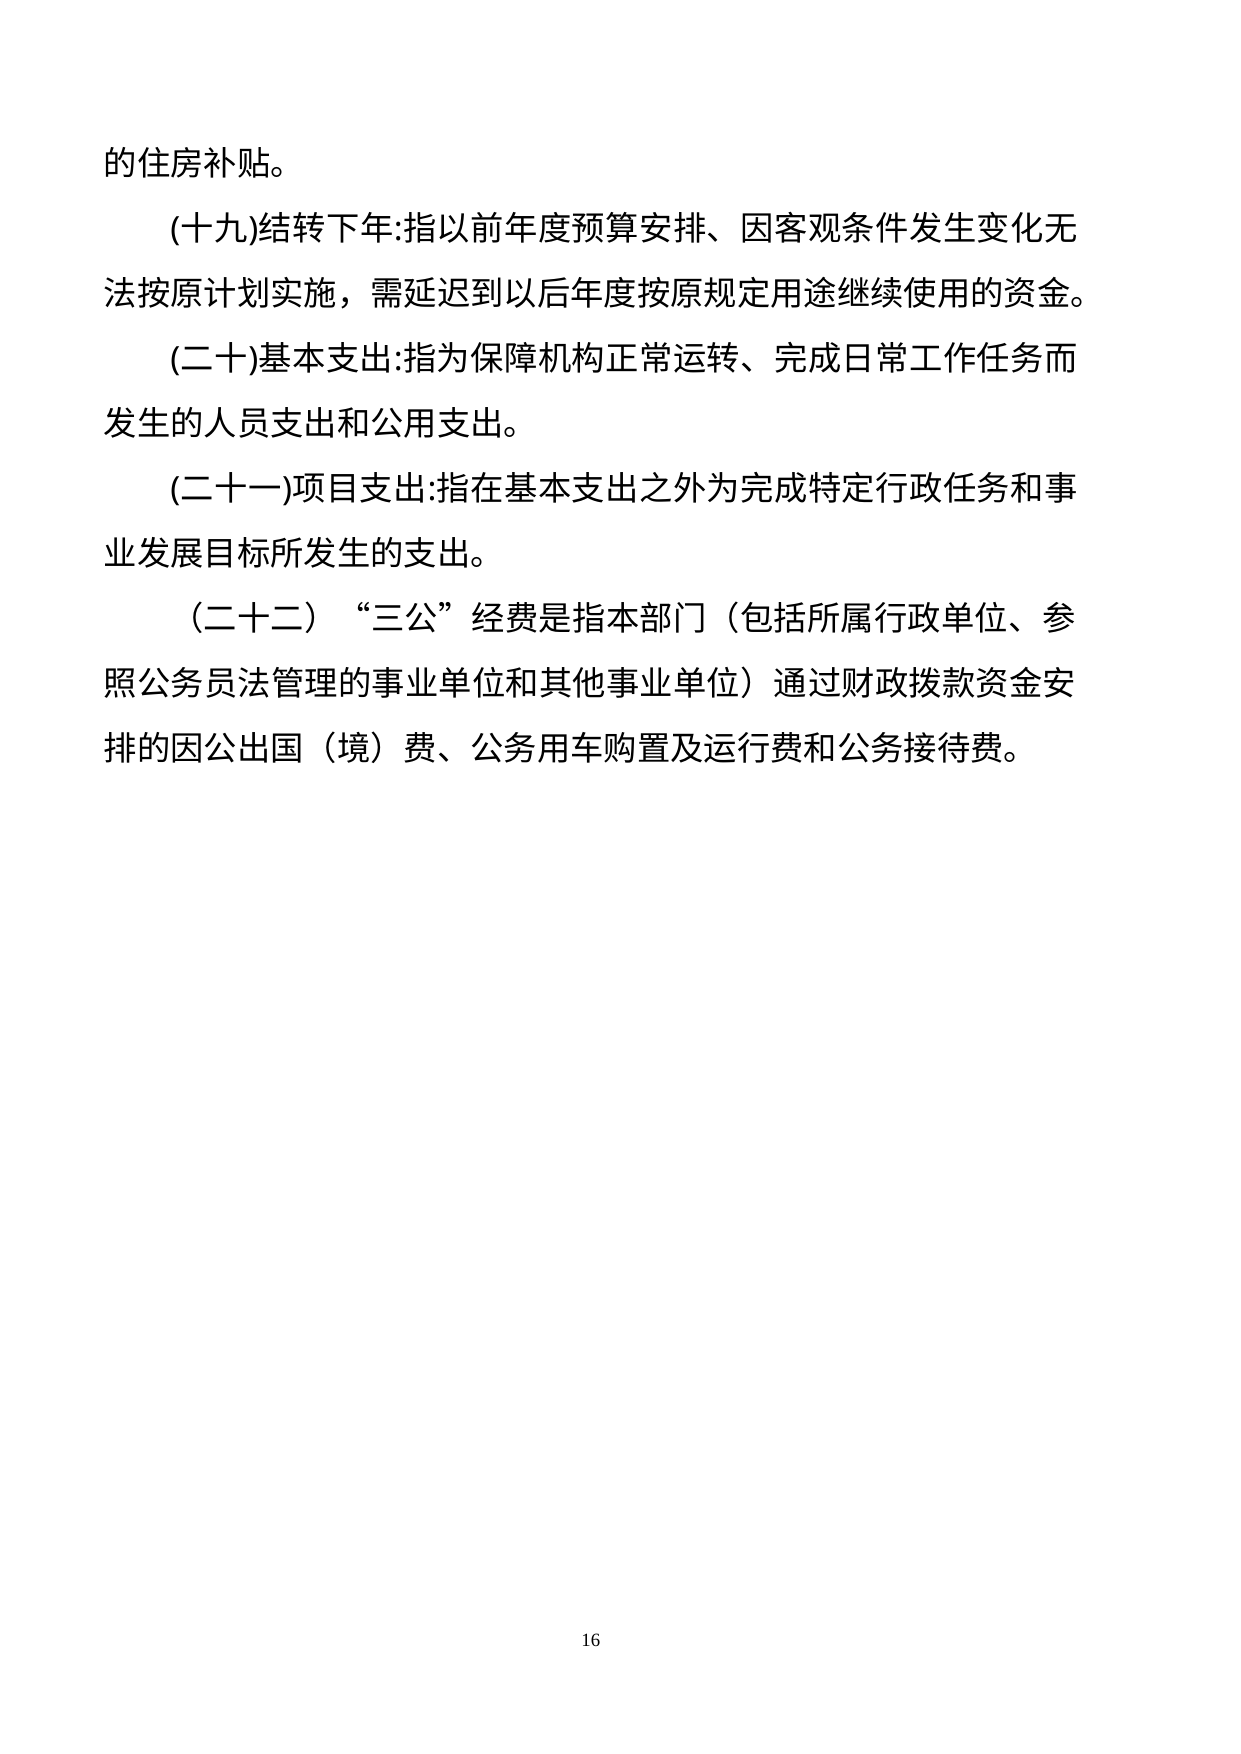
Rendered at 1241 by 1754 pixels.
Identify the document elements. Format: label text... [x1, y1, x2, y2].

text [103, 128, 1078, 193]
text (十九)结转下年:指以前年度预算安排、因客观条件发生变化无法按原计划实施，需延迟到以后年度按原规定用途继续使用的资金。 [103, 193, 1078, 323]
text (二十)基本支出:指为保障机构正常运转、完成日常工作任务而发生的人员支出和公用支出。 [103, 323, 1078, 453]
text (二十一)项目支出:指在基本支出之外为完成特定行政任务和事业发展目标所发生的支出。 [103, 453, 1078, 583]
text （二十二）“三公”经费是指本部门（包括所属行政单位、参照公务员法管理的事业单位和其他事业单位）通过财政拨款资金安排的因公出国（境）费、公务用车购置及运行费和公务接待费。 [103, 583, 1078, 778]
